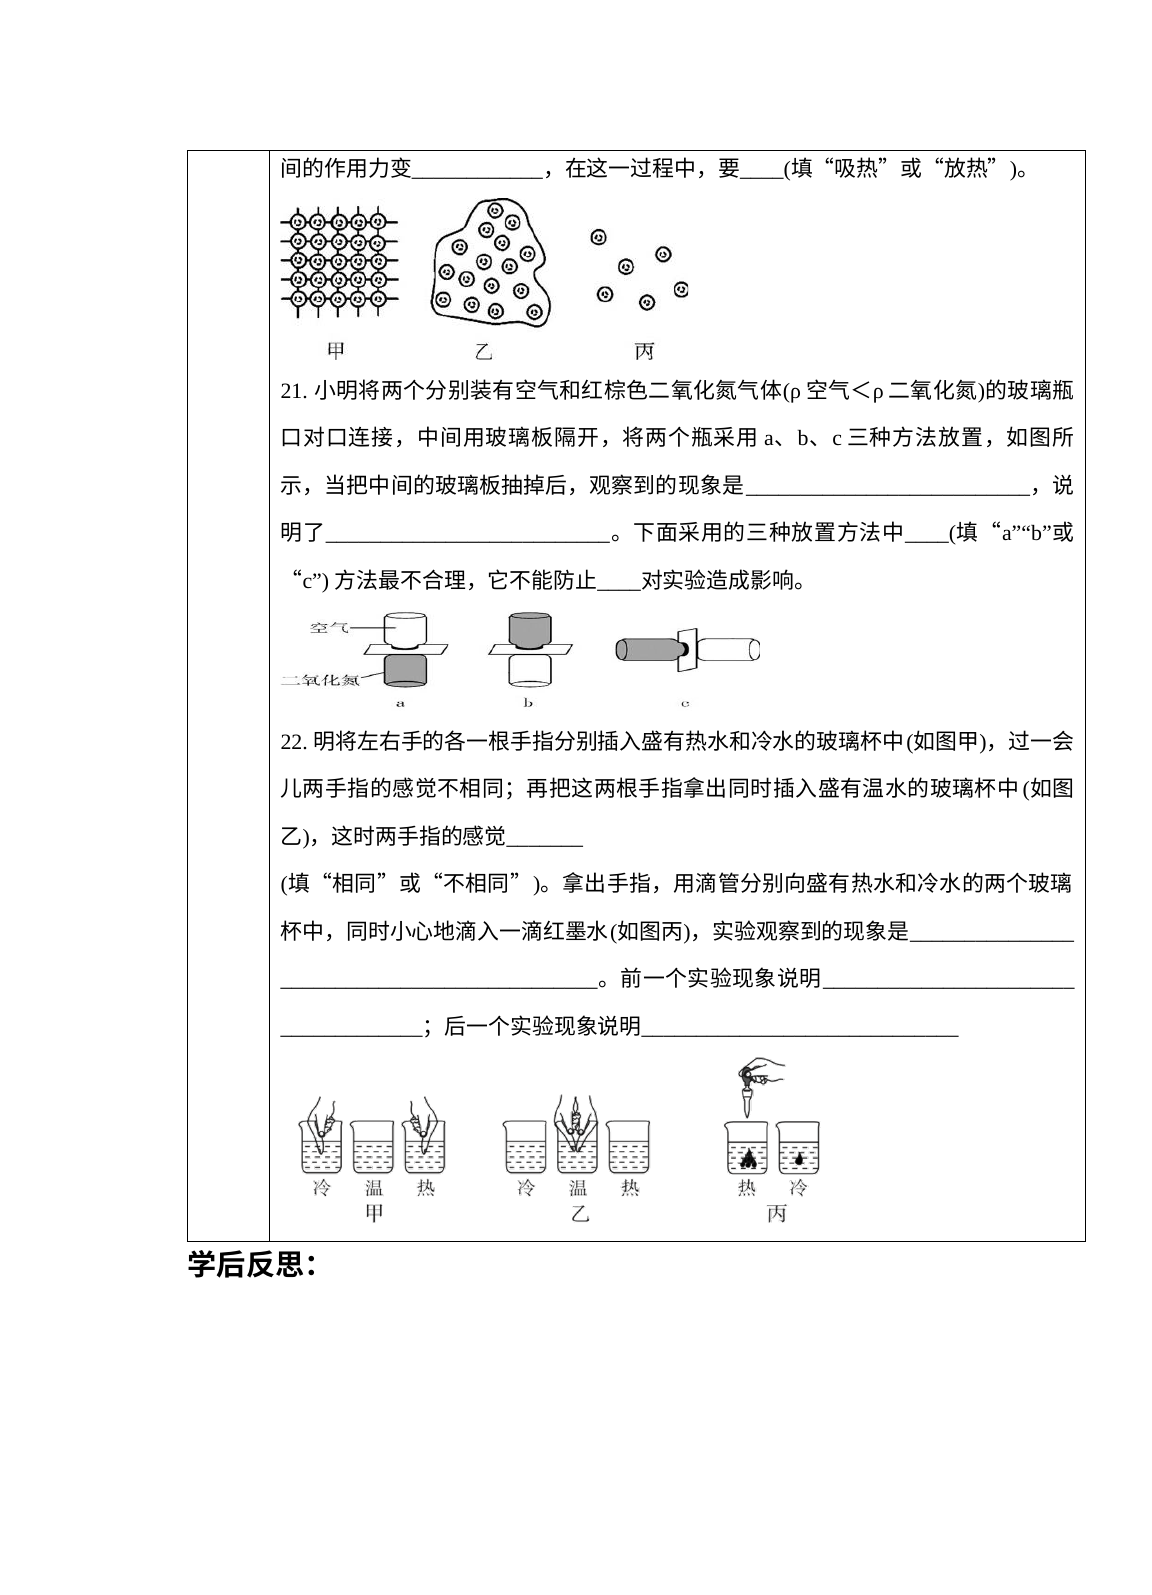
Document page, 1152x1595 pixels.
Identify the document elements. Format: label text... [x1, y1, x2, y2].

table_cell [270, 151, 1085, 1241]
text 学后反思： [187, 1242, 964, 1284]
picture [280, 1056, 835, 1228]
picture [280, 198, 689, 360]
picture [280, 610, 760, 711]
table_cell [188, 151, 269, 1241]
